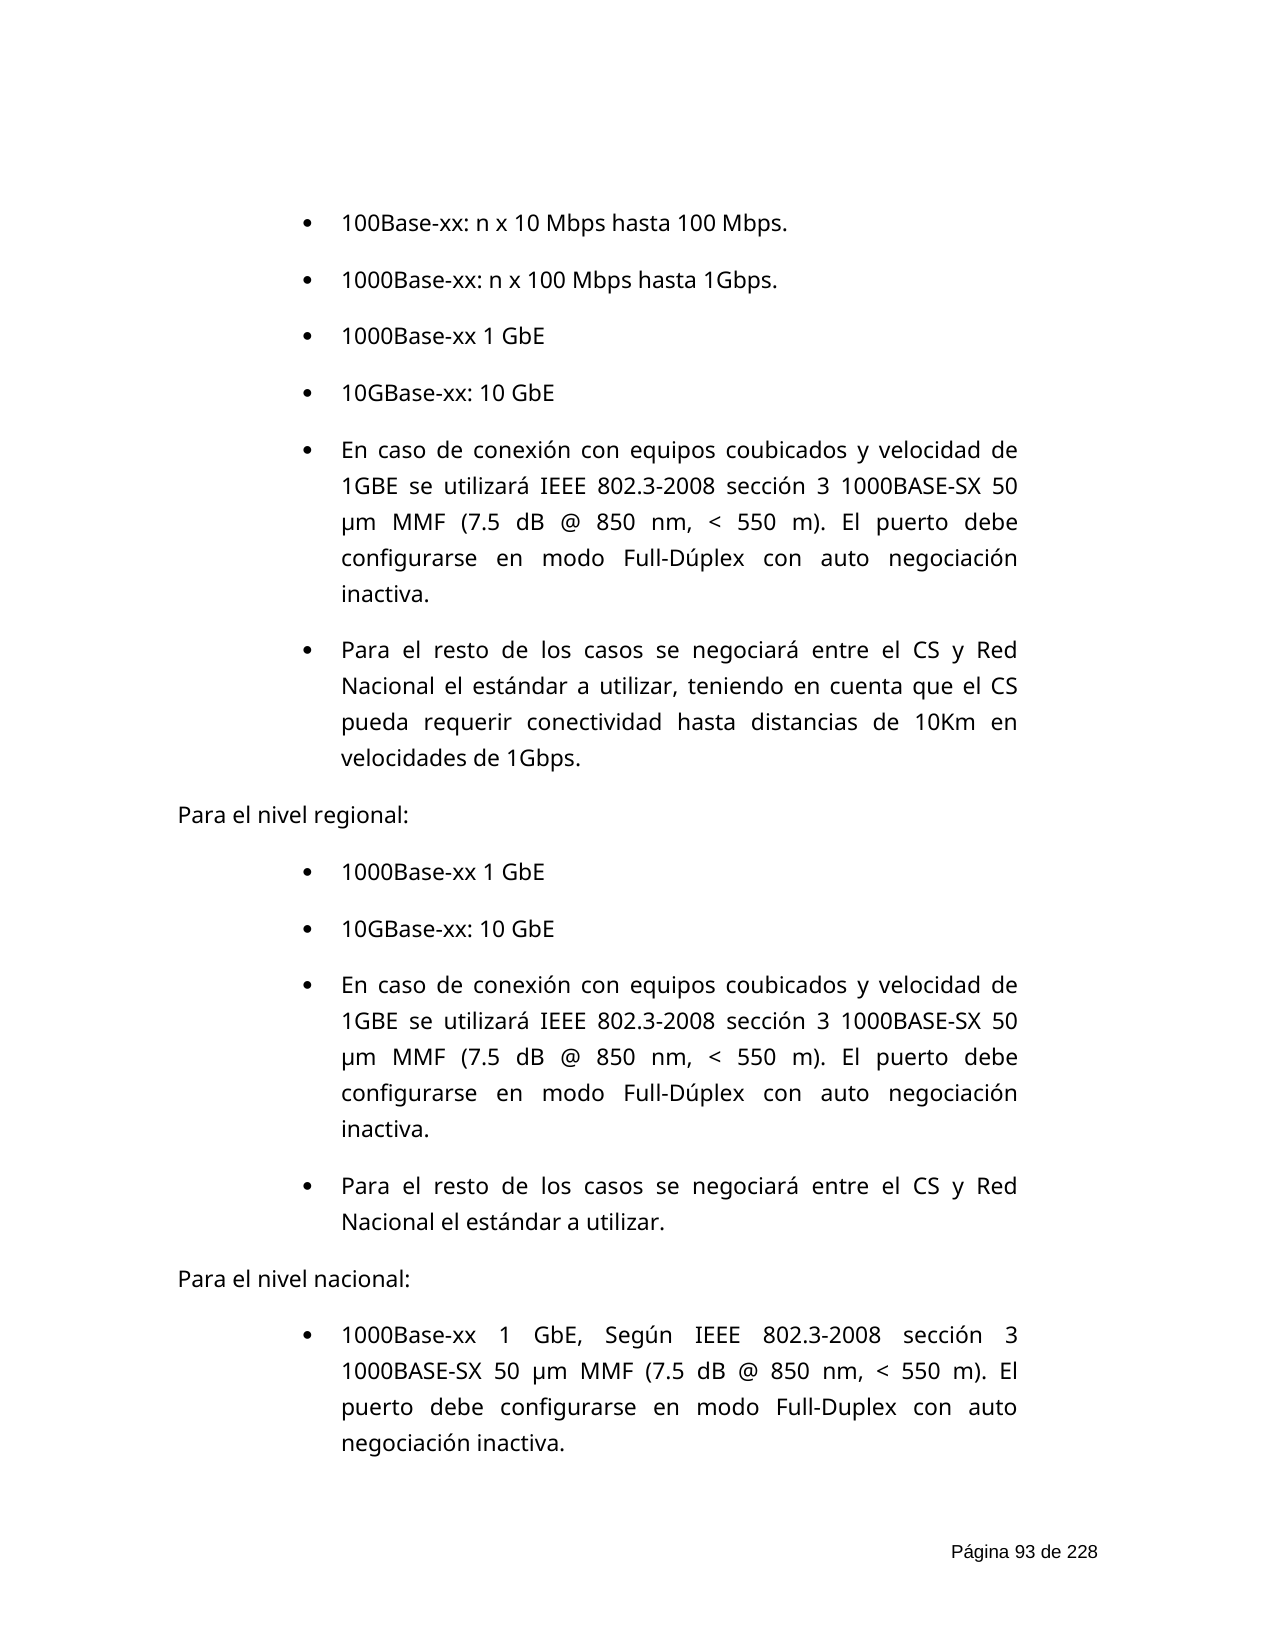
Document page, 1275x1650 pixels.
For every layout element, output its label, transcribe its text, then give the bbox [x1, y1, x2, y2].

list 1000Base-xx 1 GbE [303, 320, 1019, 352]
text Para el nivel regional: [177, 799, 1113, 830]
list Para el resto de los casos se negociará entre el CS y Red Nacional el estándar a utilizar, teniendo en cuenta que el CS pueda requerir conectividad hasta distancias de 10Km en velocidades de 1Gbps. [303, 634, 1019, 773]
list 10GBase-xx: 10 GbE [303, 912, 1019, 944]
list En caso de conexión con equipos coubicados y velocidad de 1GBE se utilizará IEEE 802.3-2008 sección 3 1000BASE-SX 50 μm MMF (7.5 dB @ 850 nm, < 550 m). El puerto debe configurarse en modo Full-Dúplex con auto negociación inactiva. [303, 969, 1019, 1144]
text Para el nivel nacional: [177, 1262, 1019, 1294]
list 1000Base-xx 1 GbE, Según IEEE 802.3-2008 sección 3 1000BASE-SX 50 μm MMF (7.5 dB @ 850 nm, < 550 m). El puerto debe configurarse en modo Full-Duplex con auto negociación inactiva. [303, 1319, 1019, 1458]
list En caso de conexión con equipos coubicados y velocidad de 1GBE se utilizará IEEE 802.3-2008 sección 3 1000BASE-SX 50 μm MMF (7.5 dB @ 850 nm, < 550 m). El puerto debe configurarse en modo Full-Dúplex con auto negociación inactiva. [303, 434, 1019, 609]
list 100Base-xx: n x 10 Mbps hasta 100 Mbps. [303, 207, 1019, 238]
list Para el resto de los casos se negociará entre el CS y Red Nacional el estándar a utilizar. [303, 1170, 1019, 1237]
list 1000Base-xx 1 GbE [303, 856, 1019, 887]
list 10GBase-xx: 10 GbE [303, 377, 1019, 408]
list 1000Base-xx: n x 100 Mbps hasta 1Gbps. [303, 263, 1019, 295]
